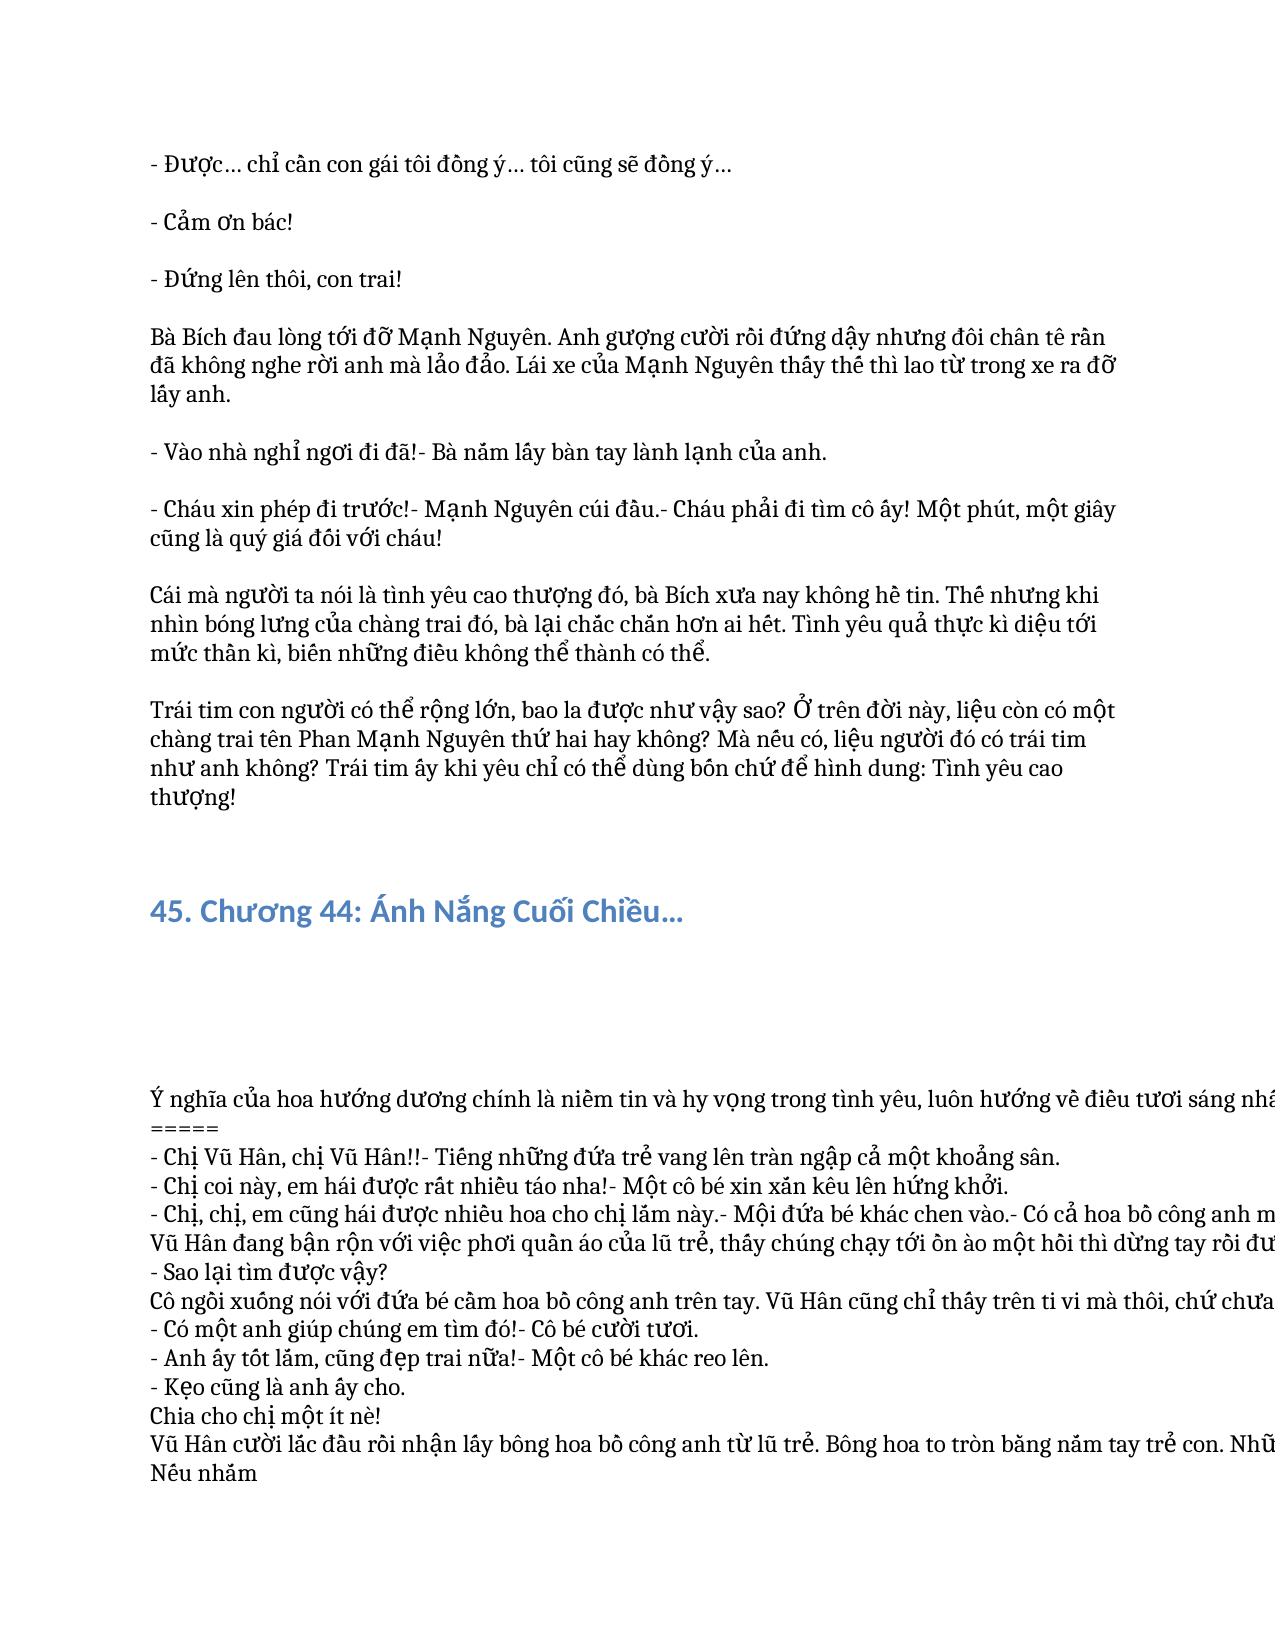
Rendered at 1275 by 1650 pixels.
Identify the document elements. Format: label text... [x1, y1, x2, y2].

subtitle 45. Chương 44: Ánh Nắng Cuối Chiều… [150, 889, 1125, 930]
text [150, 150, 1125, 869]
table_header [139, 1082, 1275, 1488]
